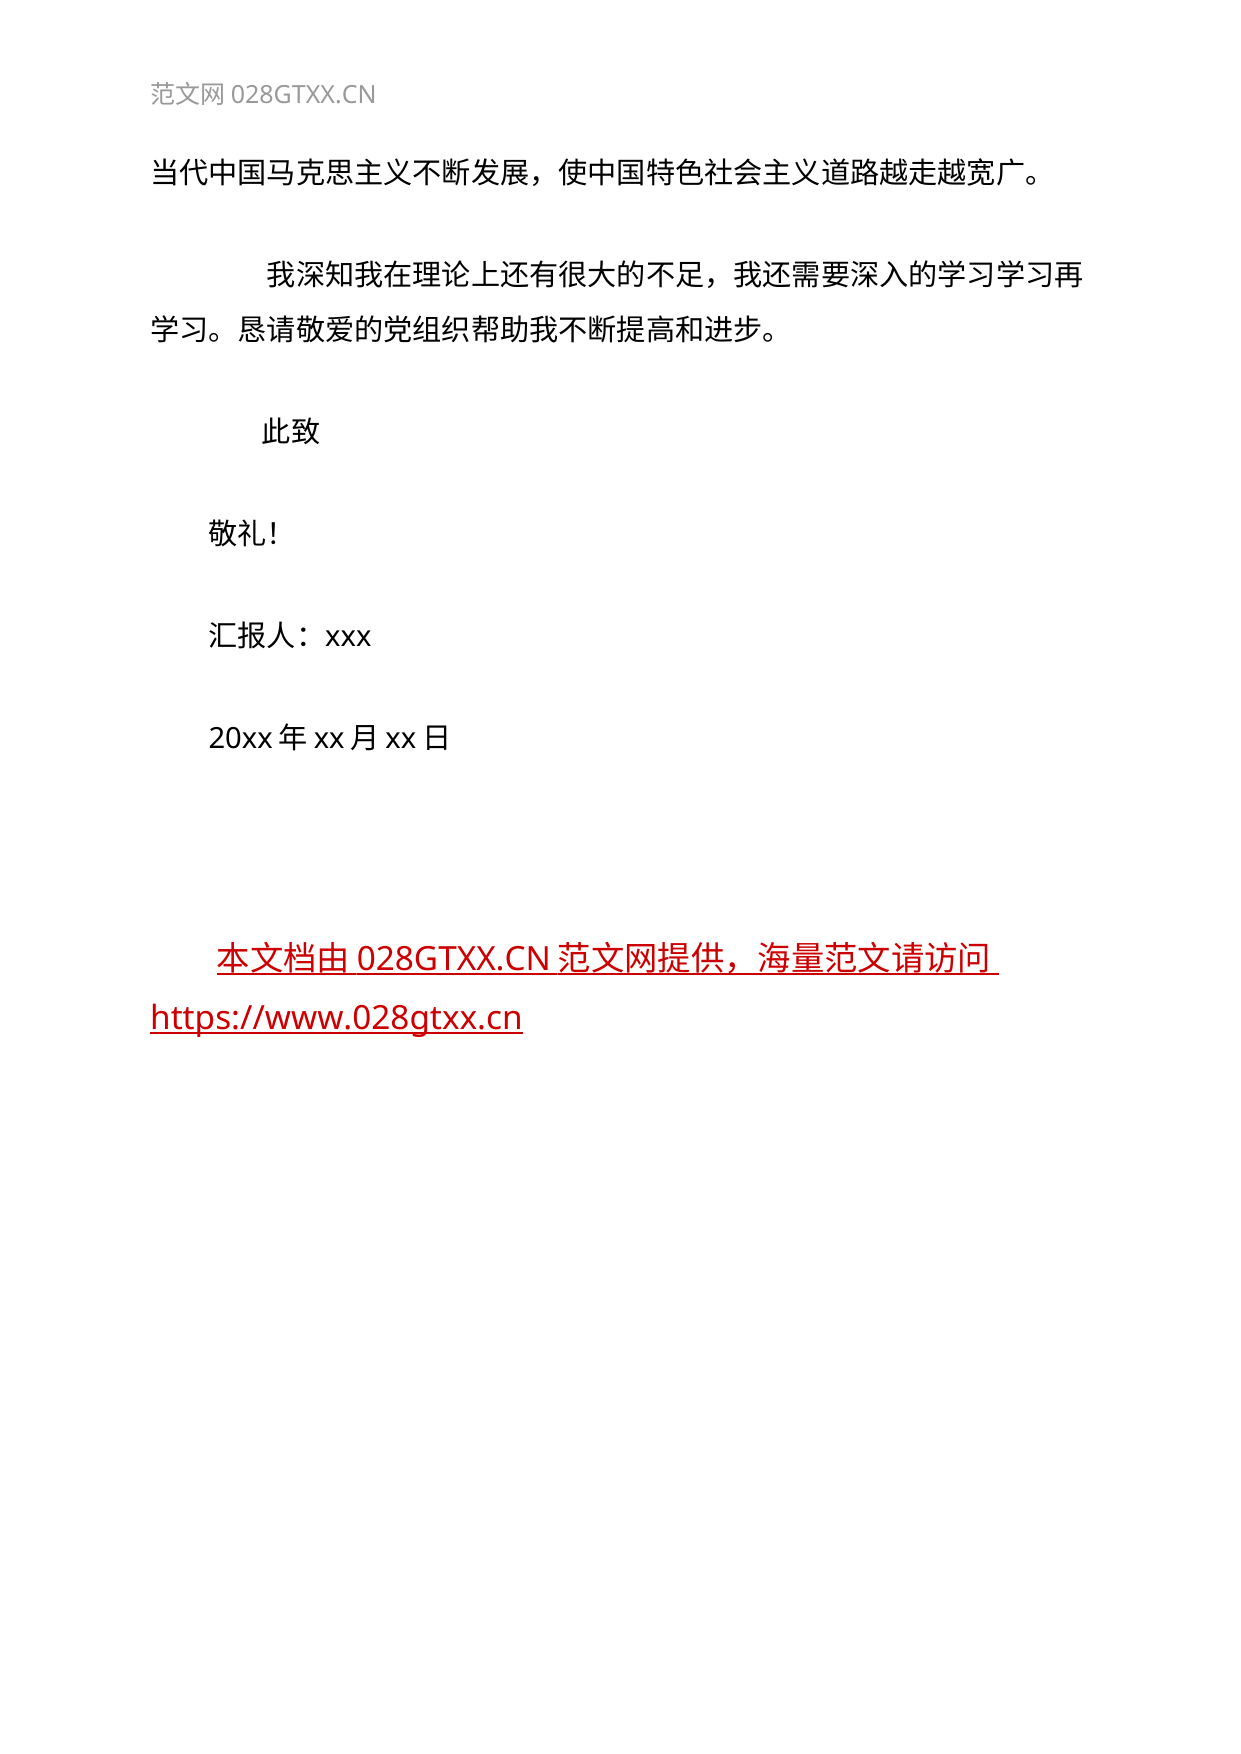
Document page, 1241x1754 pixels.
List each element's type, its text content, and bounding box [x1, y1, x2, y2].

text 20xx年xx月xx日 [150, 714, 1090, 757]
text 汇报人：xxx [150, 612, 1090, 654]
text 本文档由028GTXX.CN范文网提供，海量范文请访问 https://www.028gtxx.cn [150, 932, 1090, 1039]
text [150, 150, 1090, 192]
text 此致 [150, 408, 1090, 451]
text 敬礼！ [150, 510, 1090, 553]
text 我深知我在理论上还有很大的不足，我还需要深入的学习学习再学习。恳请敬爱的党组织帮助我不断提高和进步。 [150, 252, 1090, 349]
